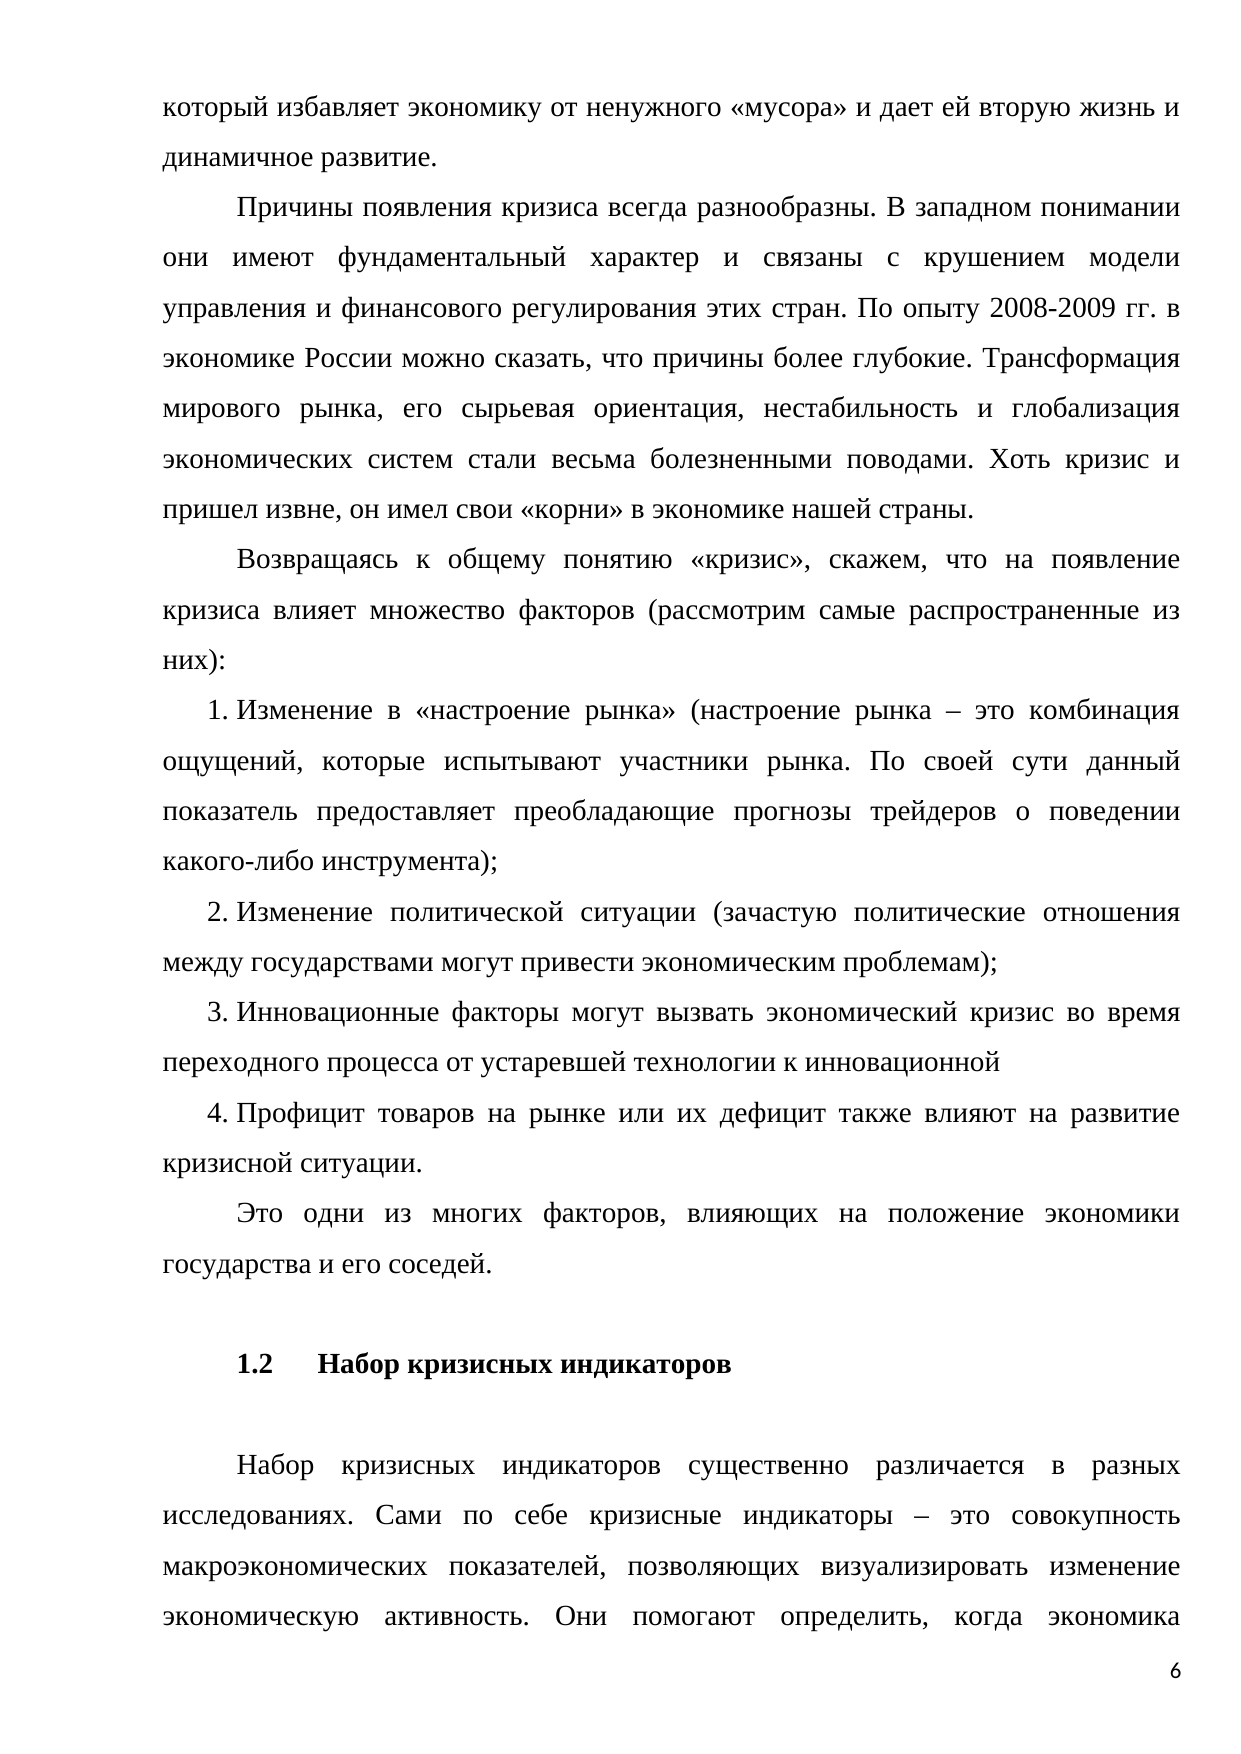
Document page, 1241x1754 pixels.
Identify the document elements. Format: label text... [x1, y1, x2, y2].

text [162, 89, 1181, 172]
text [162, 1447, 1181, 1632]
list Это одни из многих факторов, влияющих на положение экономики государства и его соседей. [162, 1196, 1181, 1279]
list Профицит товаров на рынке или их дефицит также влияют на развитие кризисной ситуации. [162, 1095, 1181, 1179]
text 1.2 Набор кризисных индикаторов [162, 1346, 1181, 1380]
text Возвращаясь к общему понятию «кризис», скажем, что на появление кризиса влияет множество факторов (рассмотрим самые распространенные из них): [162, 541, 1181, 676]
list Изменение политической ситуации (зачастую политические отношения между государствами могут привести экономическим проблемам); [162, 894, 1181, 977]
text Причины появления кризиса всегда разнообразны. В западном понимании они имеют фундаментальный характер и связаны с крушением модели управления и финансового регулирования этих стран. По опыту 2008-2009 гг. в экономике России можно сказать, что причины более глубокие. Трансформация мирового рынка, его сырьевая ориентация, нестабильность и глобализация экономических систем стали весьма болезненными поводами. Хоть кризис и пришел извне, он имел свои «корни» в экономике нашей страны. [162, 189, 1181, 525]
list Изменение в «настроение рынка» (настроение рынка – это комбинация ощущений, которые испытывают участники рынка. По своей сути данный показатель предоставляет преобладающие прогнозы трейдеров о поведении какого-либо инструмента); [162, 692, 1181, 877]
list Инновационные факторы могут вызвать экономический кризис во время переходного процесса от устаревшей технологии к инновационной [162, 994, 1181, 1078]
